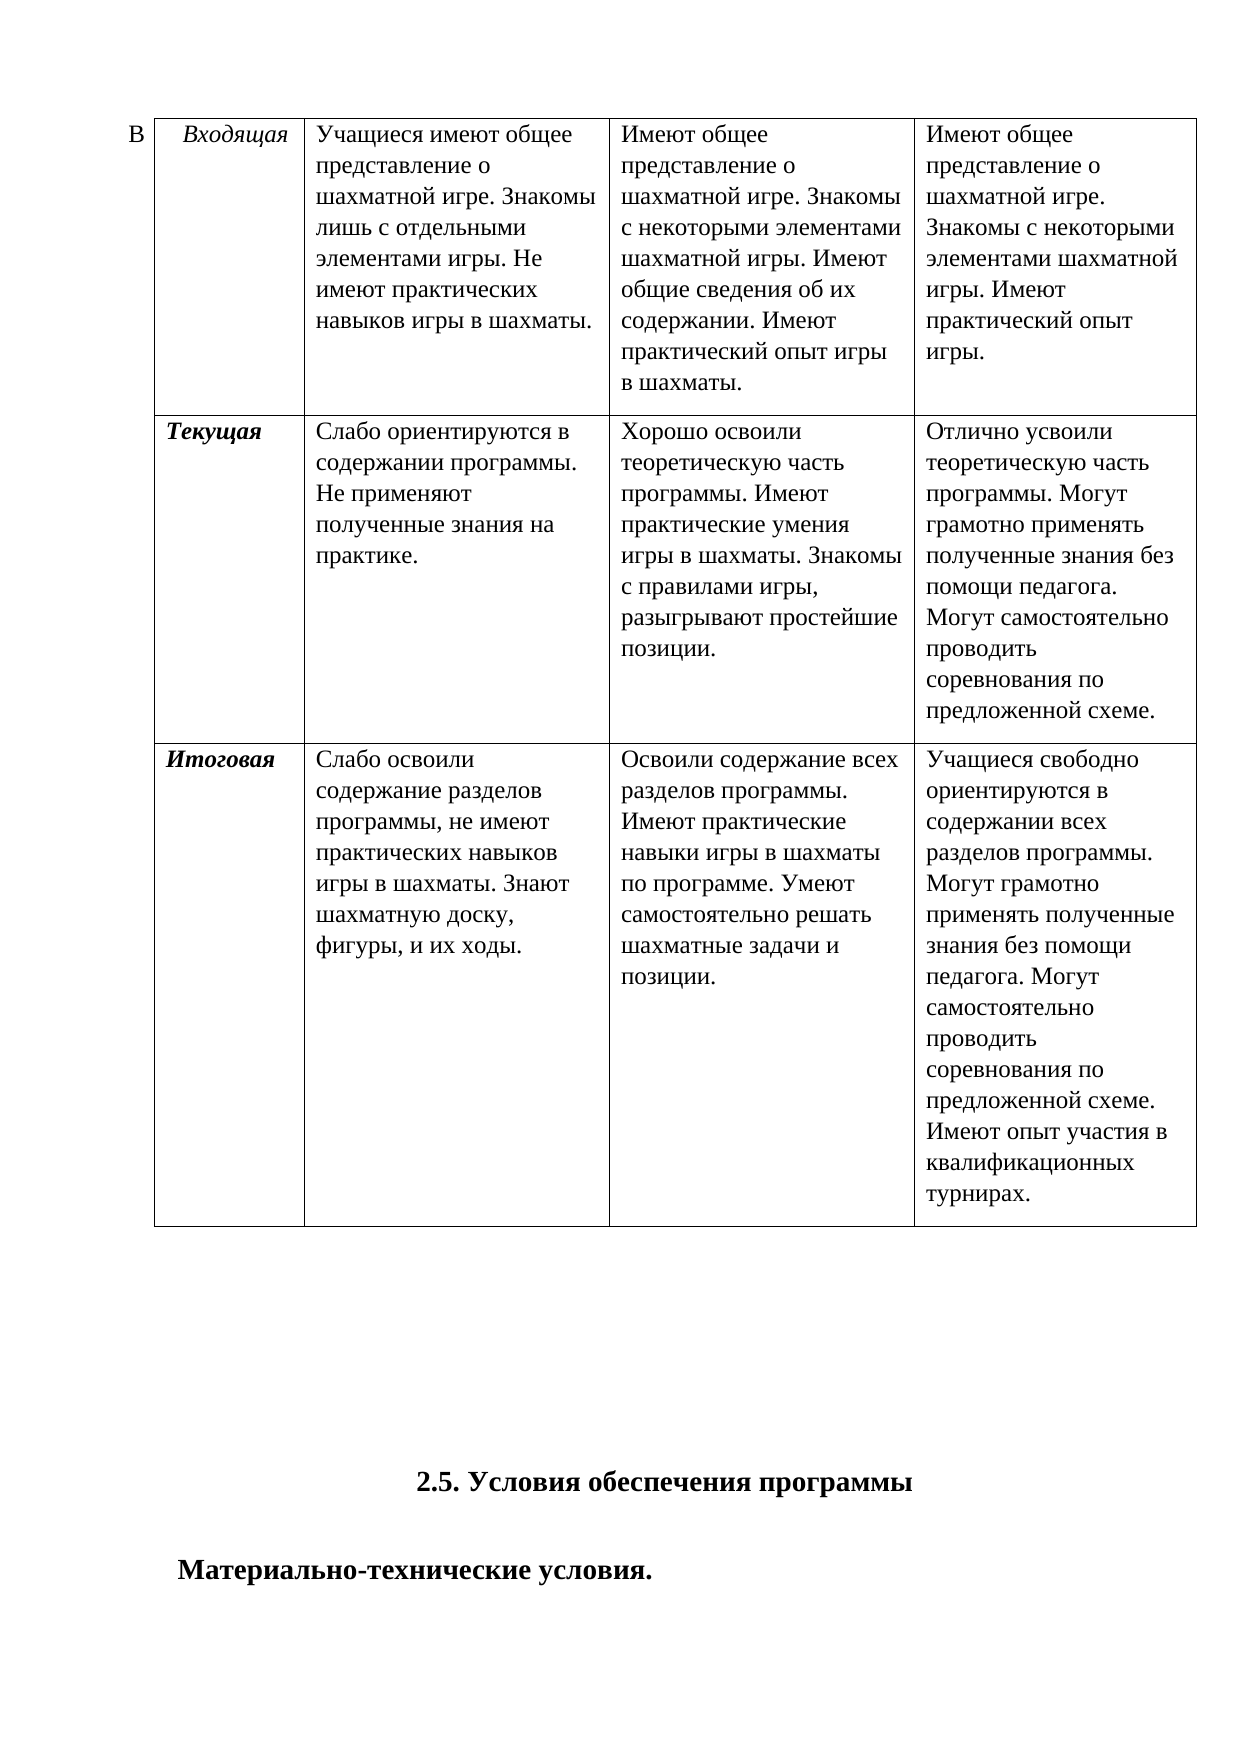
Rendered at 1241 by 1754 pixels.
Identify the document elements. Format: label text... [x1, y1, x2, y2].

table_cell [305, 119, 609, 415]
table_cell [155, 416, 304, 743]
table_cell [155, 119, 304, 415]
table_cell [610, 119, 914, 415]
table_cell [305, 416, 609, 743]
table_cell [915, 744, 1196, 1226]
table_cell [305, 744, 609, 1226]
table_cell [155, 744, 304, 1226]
text 2.5. Условия обеспечения программы [177, 1464, 1152, 1498]
text Материально-технические условия. [177, 1552, 1152, 1586]
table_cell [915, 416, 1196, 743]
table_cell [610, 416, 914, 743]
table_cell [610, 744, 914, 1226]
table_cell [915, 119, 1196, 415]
